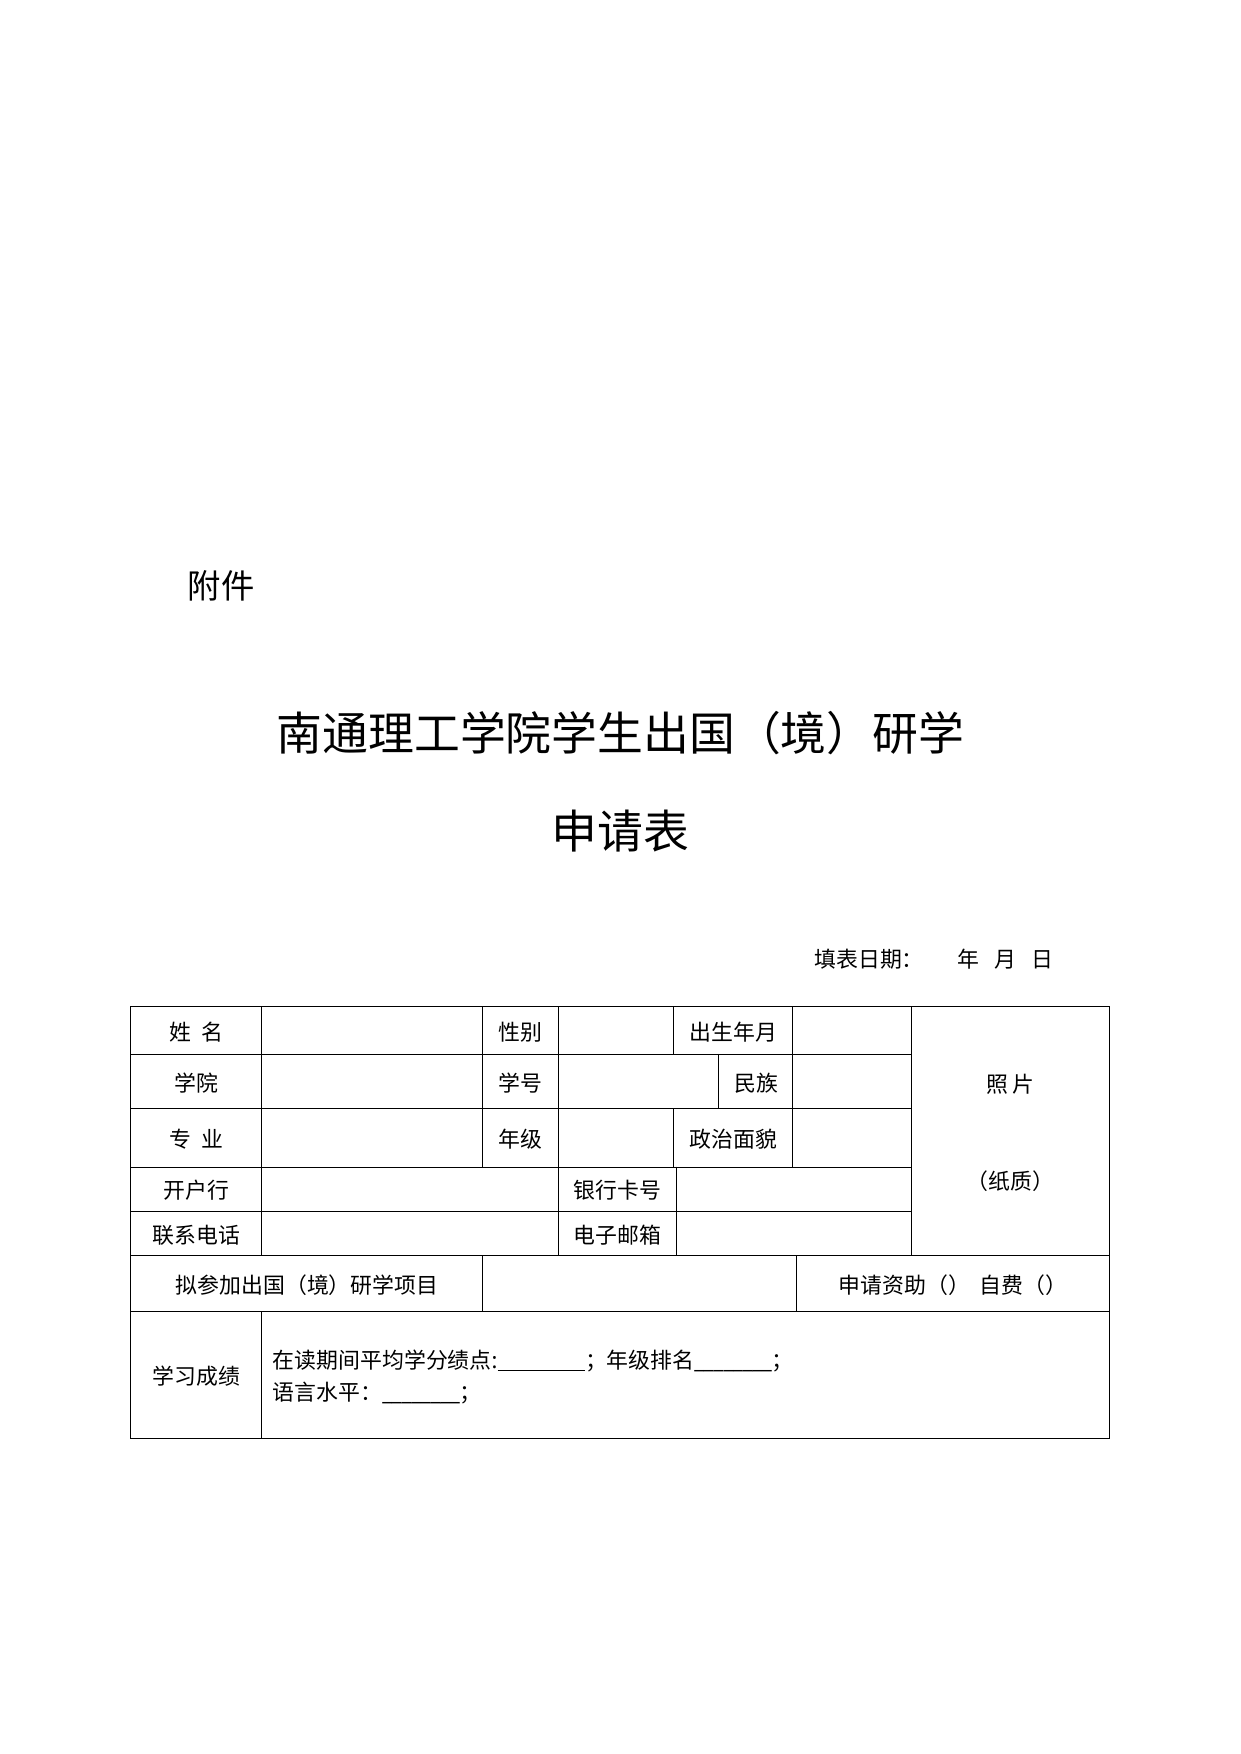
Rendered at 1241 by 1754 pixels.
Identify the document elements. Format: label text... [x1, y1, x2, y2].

table_cell [262, 1055, 482, 1108]
table_header [559, 1007, 673, 1054]
table_cell [262, 1109, 482, 1167]
table_cell [559, 1055, 718, 1108]
table_cell 申请资助（） 自费（） [797, 1256, 1109, 1311]
table_cell 学院 [131, 1055, 261, 1108]
table_cell [559, 1109, 673, 1167]
table_cell 民族 [719, 1055, 792, 1108]
table_header 照 片 （纸质） [912, 1007, 1109, 1255]
table_cell [793, 1055, 911, 1108]
table_cell 联系电话 [131, 1212, 261, 1255]
table_cell [793, 1109, 911, 1167]
table_cell 电子邮箱 [559, 1212, 676, 1255]
table_cell 银行卡号 [559, 1168, 676, 1211]
table_cell 年级 [483, 1109, 558, 1167]
table_cell 专 业 [131, 1109, 261, 1167]
table_cell [677, 1168, 911, 1211]
table_header 出生年月 [674, 1007, 792, 1054]
table_header [793, 1007, 911, 1054]
table_cell [262, 1168, 558, 1211]
table_cell 政治面貌 [674, 1109, 792, 1167]
table_header [262, 1007, 482, 1054]
text 南通理工学院学生出国（境）研学 [187, 682, 1053, 779]
table_cell 开户行 [131, 1168, 261, 1211]
table_cell [262, 1212, 558, 1255]
table_cell 拟参加出国（境）研学项目 [131, 1256, 482, 1311]
table_header 性别 [483, 1007, 558, 1054]
table_cell [677, 1212, 911, 1255]
text 附件 [187, 552, 1053, 617]
text 填表日期： 年 月 日 [187, 942, 1053, 974]
table_cell 学习成绩 [131, 1312, 261, 1438]
text 申请表 [187, 779, 1053, 877]
table_cell [483, 1256, 796, 1311]
table_header 姓 名 [131, 1007, 261, 1054]
table_cell 在读期间平均学分绩点: ；年级排名________； 语言水平：________； [262, 1312, 1109, 1438]
table_cell 学号 [483, 1055, 558, 1108]
